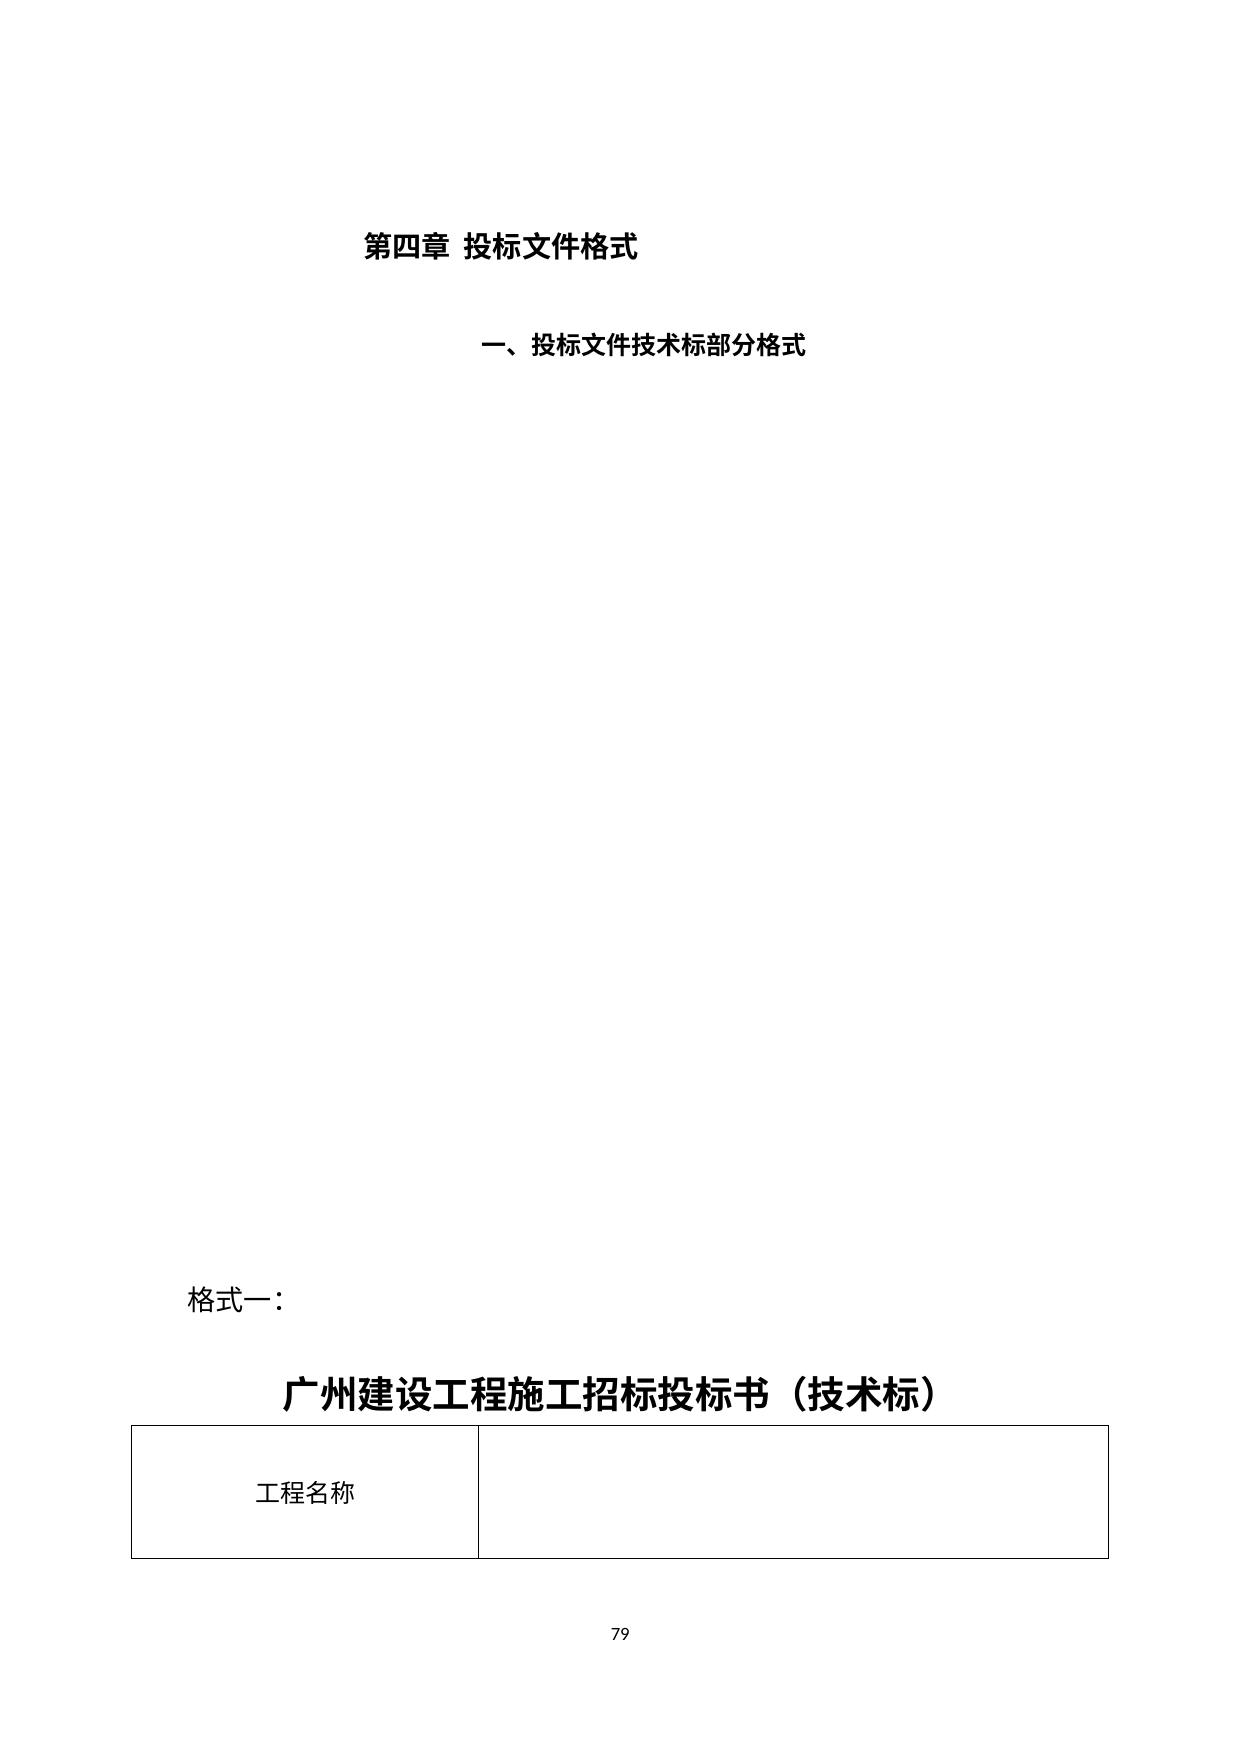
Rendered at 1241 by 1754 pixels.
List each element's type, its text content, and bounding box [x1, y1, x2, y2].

table_header [479, 1426, 1108, 1557]
subtitle 格式一： [187, 1266, 1053, 1331]
text 广州建设工程施工招标投标书（技术标） [187, 1360, 1053, 1425]
table_header 工程名称 [132, 1426, 478, 1557]
subtitle 第四章 投标文件格式 [187, 212, 1053, 277]
subtitle 一、投标文件技术标部分格式 [235, 311, 1053, 376]
